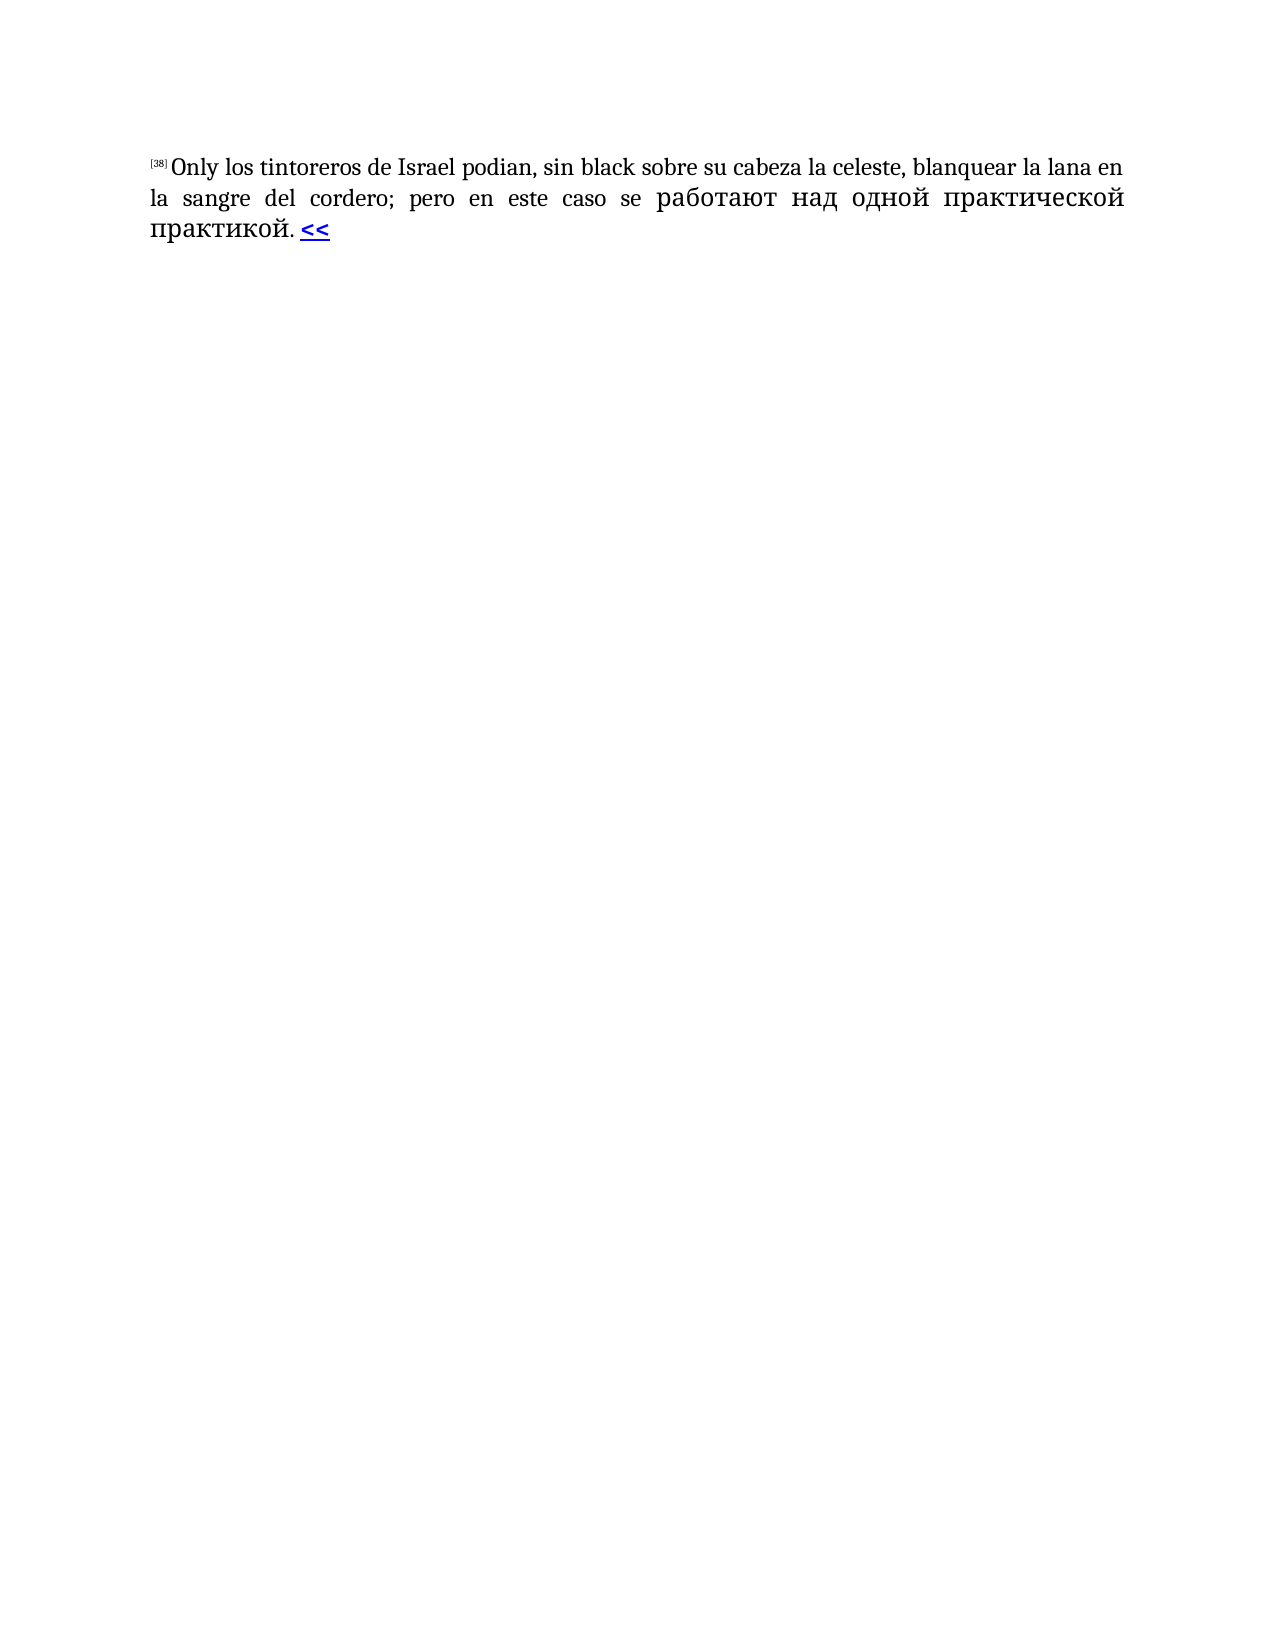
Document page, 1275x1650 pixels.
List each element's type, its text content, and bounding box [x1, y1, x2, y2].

text [38] Only los tintoreros de Israel podian, sin black sobre su cabeza la celeste, blanquear la lana en la sangre del cordero; pero en este caso se работают над одной практической практикой. << [150, 150, 1125, 244]
